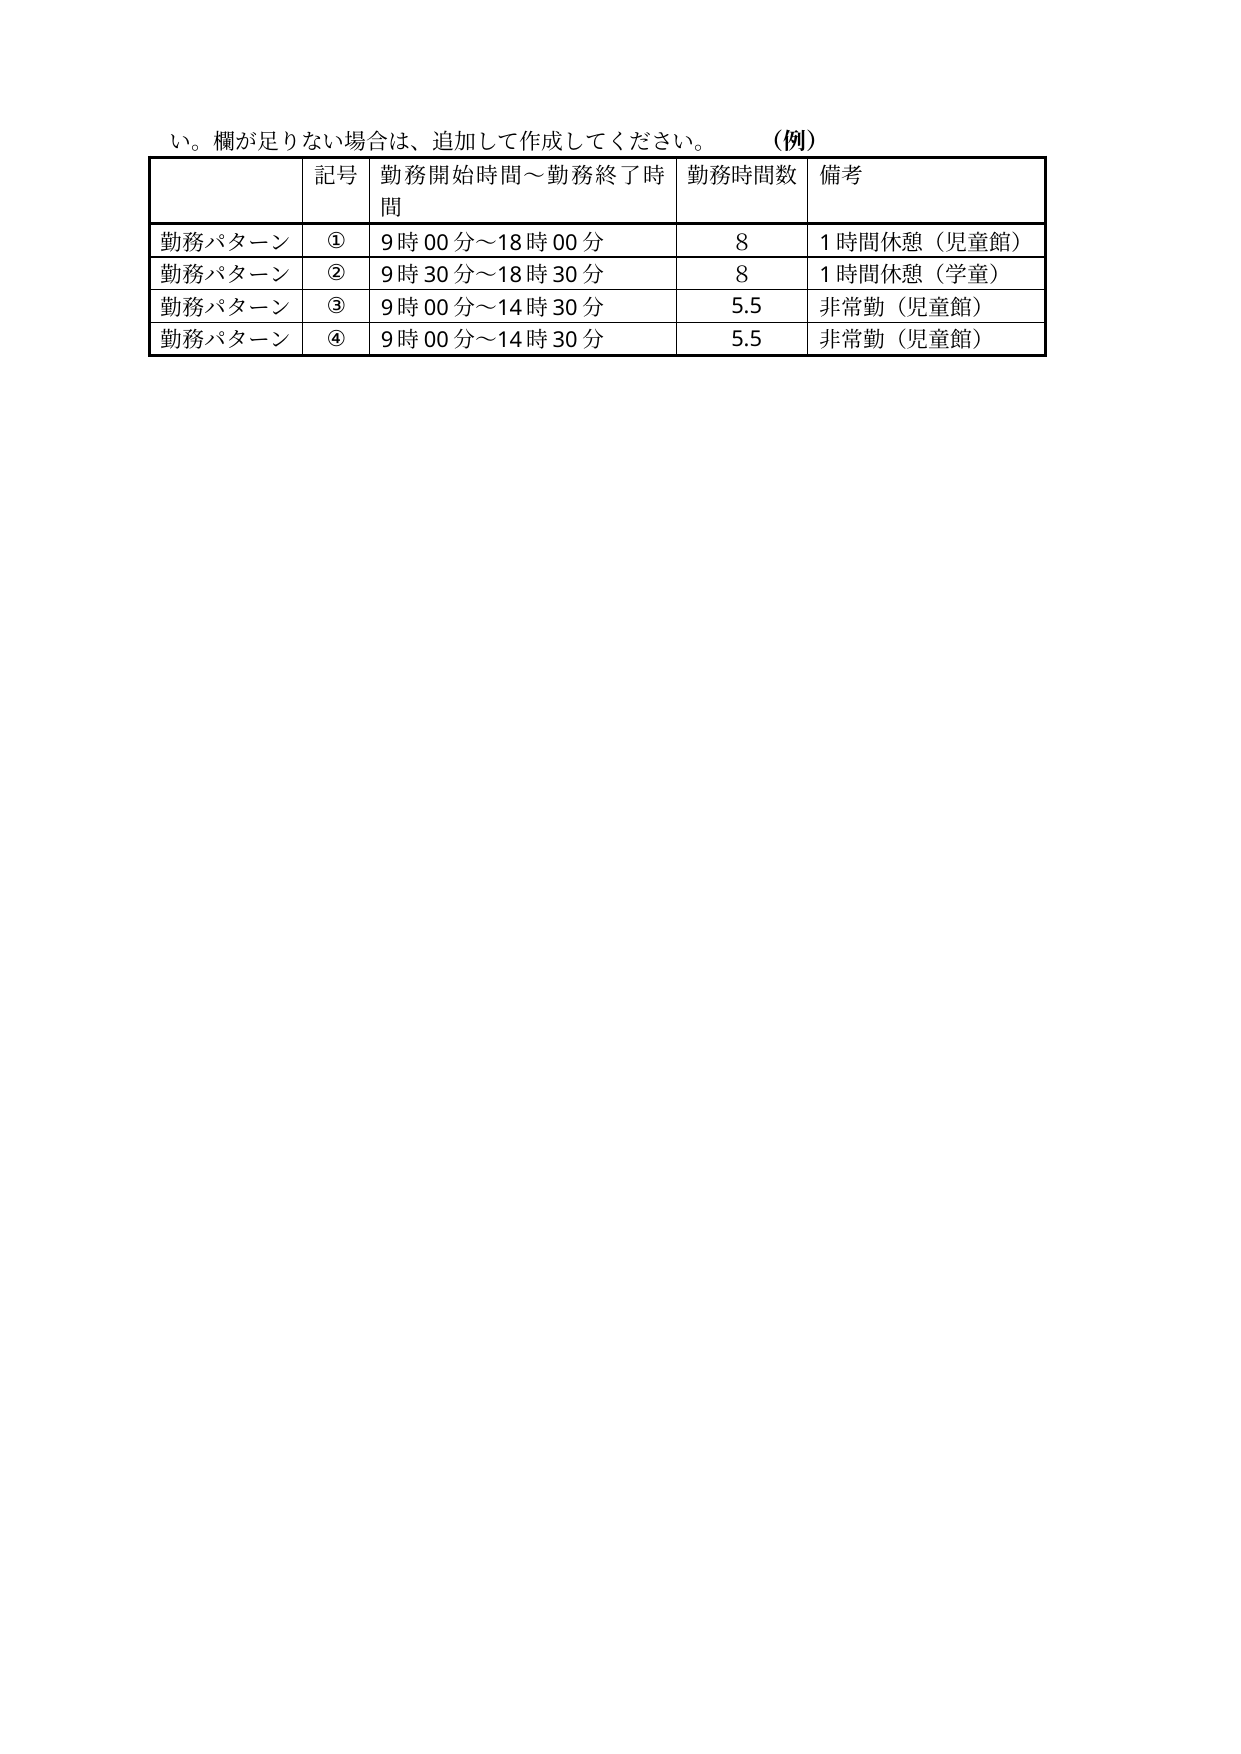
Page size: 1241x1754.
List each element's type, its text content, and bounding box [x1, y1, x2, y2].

table_cell ② [303, 258, 369, 289]
table_cell 勤務パターン [151, 258, 302, 289]
table_cell ③ [303, 290, 369, 322]
table_cell 5.5 [677, 290, 807, 322]
table_cell ① [303, 225, 369, 256]
table_cell 非常勤（児童館） [808, 290, 1044, 322]
table_cell 1時間休憩（児童館） [808, 225, 1044, 256]
table_header 備考 [808, 159, 1044, 222]
table_cell 9時30分～18時30分 [370, 258, 676, 289]
table_cell 勤務パターン [151, 225, 302, 256]
table_cell ８ [677, 258, 807, 289]
table_cell 9時00分～14時30分 [370, 290, 676, 322]
table_header 記号 [303, 159, 369, 222]
table_cell 勤務パターン [151, 323, 302, 354]
table_cell 1時間休憩（学童） [808, 258, 1044, 289]
table_header 勤務開始時間～勤務終了時間 [370, 159, 676, 222]
table_cell 非常勤（児童館） [808, 323, 1044, 354]
table_cell 9時00分～14時30分 [370, 323, 676, 354]
table_cell 勤務パターン [151, 290, 302, 322]
table_cell ④ [303, 323, 369, 354]
table_header 勤務時間数 [677, 159, 807, 222]
table_cell 5.5 [677, 323, 807, 354]
table_cell ８ [677, 225, 807, 256]
table_cell 9時00分～18時00分 [370, 225, 676, 256]
table_header [151, 159, 302, 222]
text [148, 123, 1092, 156]
